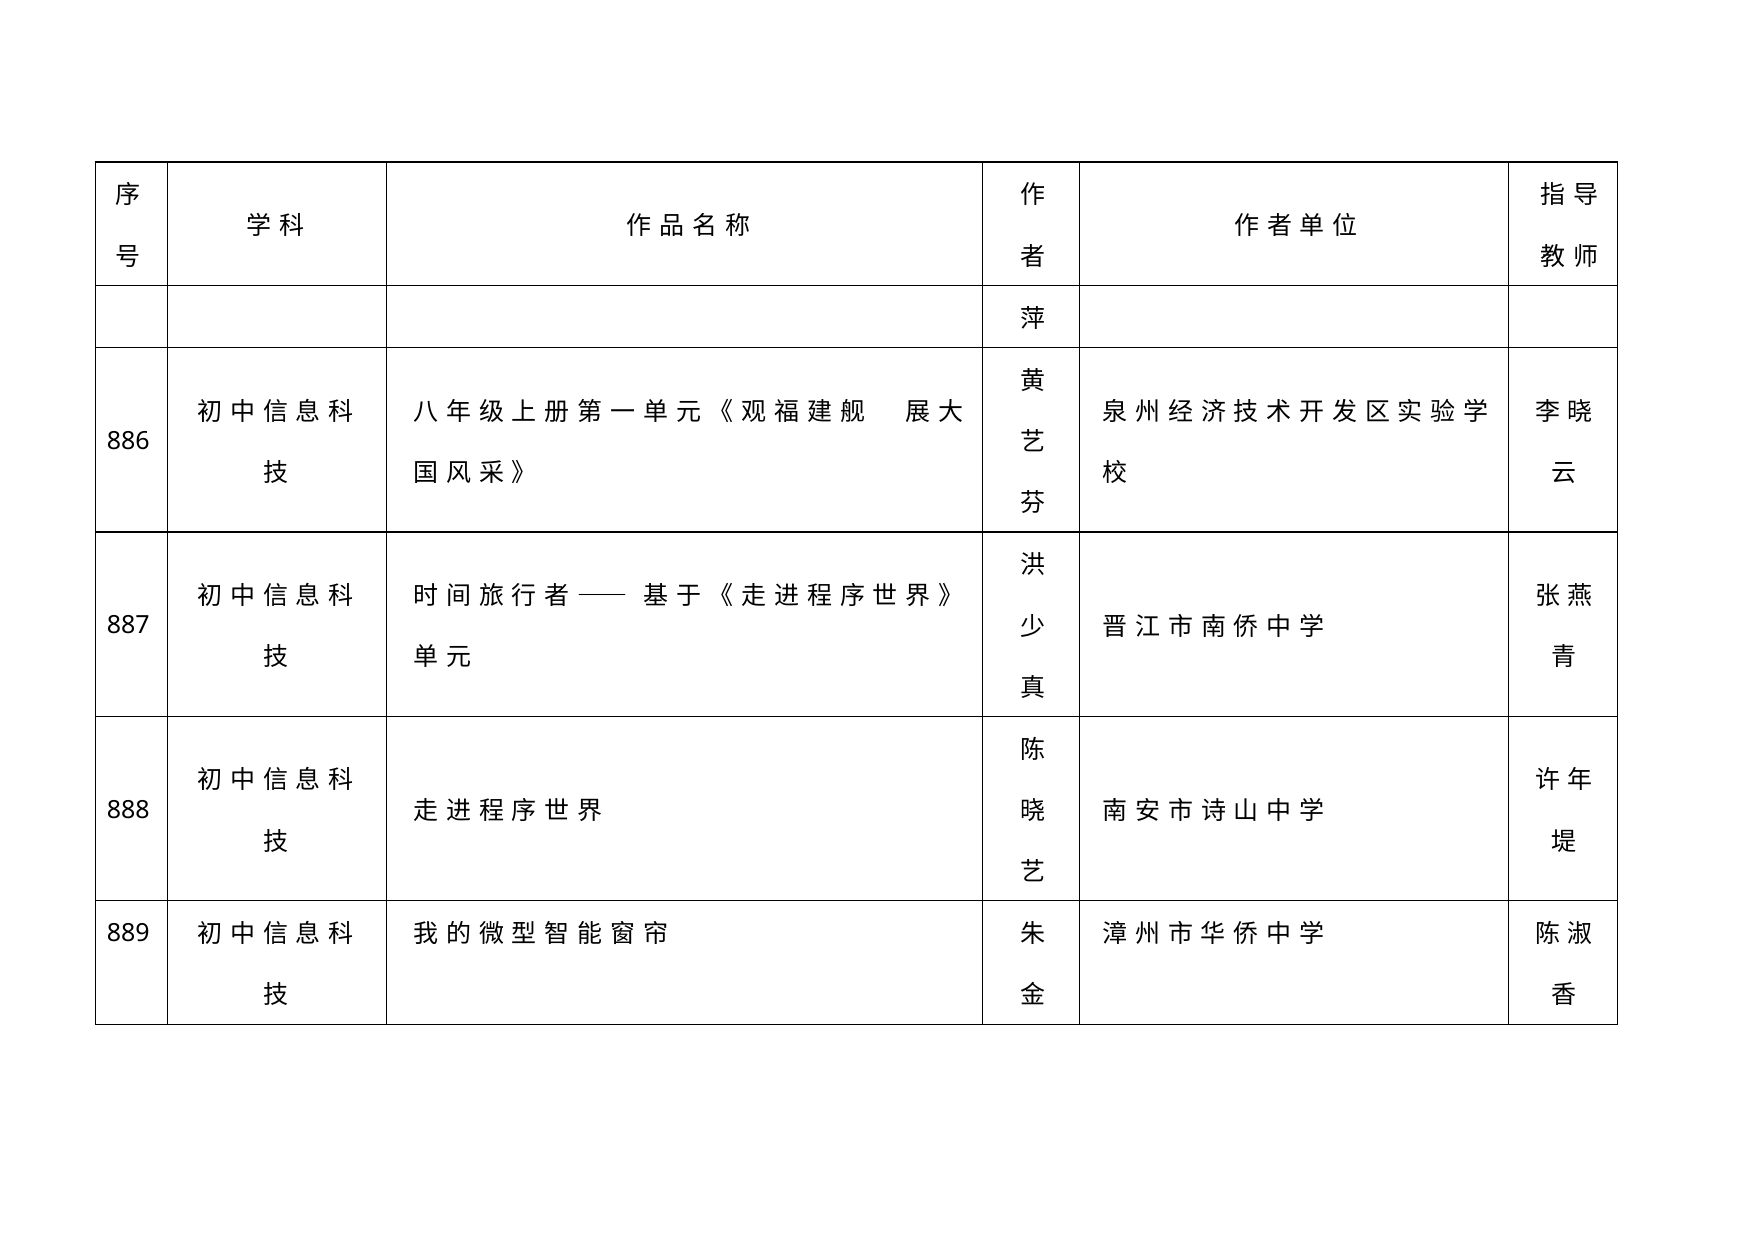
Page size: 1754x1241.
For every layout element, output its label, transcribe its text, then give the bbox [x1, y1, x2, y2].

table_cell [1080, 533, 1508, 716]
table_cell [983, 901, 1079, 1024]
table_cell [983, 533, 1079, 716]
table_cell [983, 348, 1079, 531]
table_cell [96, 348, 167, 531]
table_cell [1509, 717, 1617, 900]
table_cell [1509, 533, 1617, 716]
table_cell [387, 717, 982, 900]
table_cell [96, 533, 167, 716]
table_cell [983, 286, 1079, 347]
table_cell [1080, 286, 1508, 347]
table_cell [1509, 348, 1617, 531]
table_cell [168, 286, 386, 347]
table_header 作者单位 [1080, 163, 1508, 285]
table_header 指导教师 [1509, 163, 1617, 285]
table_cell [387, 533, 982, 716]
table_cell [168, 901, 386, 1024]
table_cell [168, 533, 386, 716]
table_header 学科 [168, 163, 386, 285]
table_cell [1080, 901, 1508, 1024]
table_header 作者 [983, 163, 1079, 285]
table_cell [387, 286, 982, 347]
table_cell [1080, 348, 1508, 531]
table_header 序号 [96, 163, 167, 285]
table_header 作品名称 [387, 163, 982, 285]
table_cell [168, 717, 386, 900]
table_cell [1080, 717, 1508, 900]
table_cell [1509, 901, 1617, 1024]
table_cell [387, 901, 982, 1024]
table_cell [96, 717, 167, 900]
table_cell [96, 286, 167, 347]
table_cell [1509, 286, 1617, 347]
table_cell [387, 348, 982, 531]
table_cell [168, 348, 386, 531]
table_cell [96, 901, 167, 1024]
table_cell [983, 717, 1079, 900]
